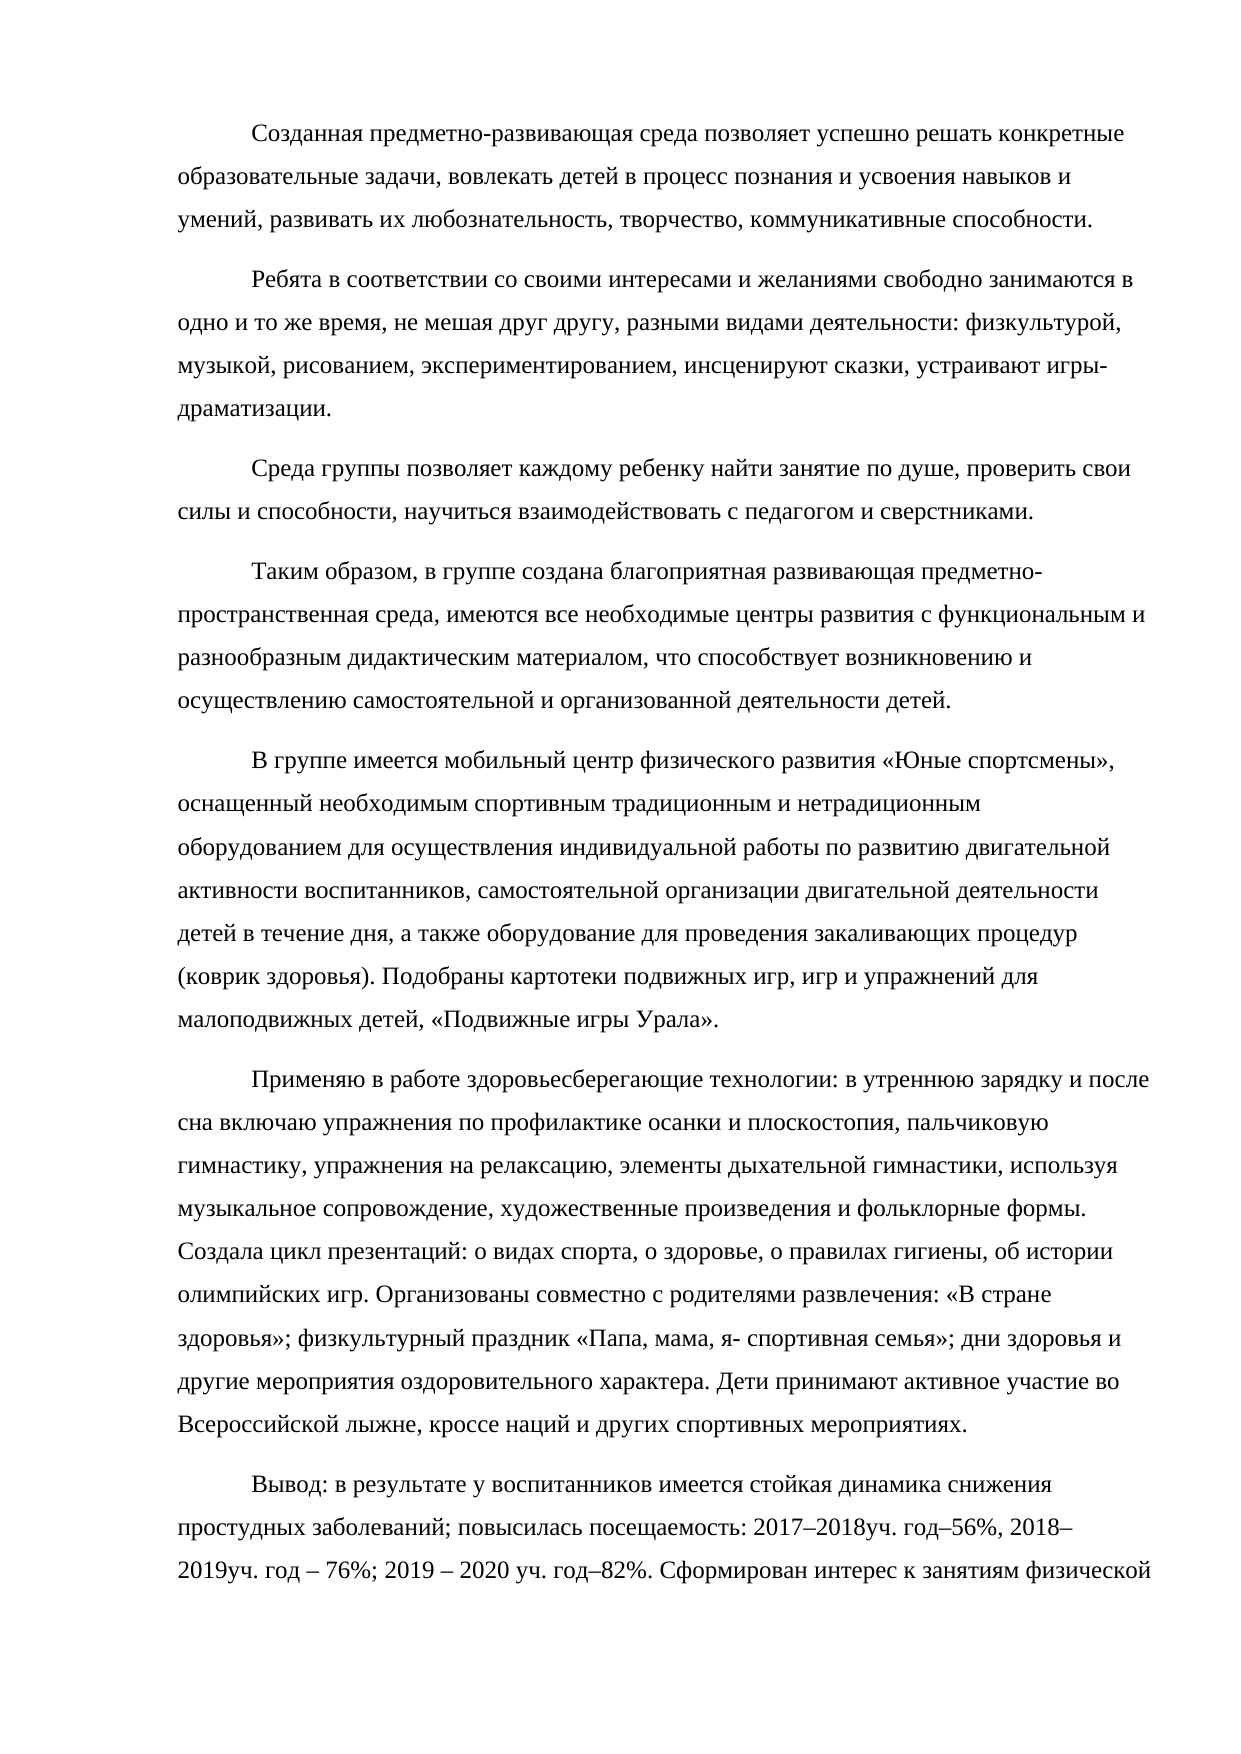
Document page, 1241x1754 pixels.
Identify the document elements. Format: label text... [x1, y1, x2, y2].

text Созданная предметно-развивающая среда позволяет успешно решать конкретные образовательные задачи, вовлекать детей в процесс познания и усвоения навыков и умений, развивать их любознательность, творчество, коммуникативные способности. [177, 118, 1152, 233]
text Таким образом, в группе создана благоприятная развивающая предметно-пространственная среда, имеются все необходимые центры развития с функциональным и разнообразным дидактическим материалом, что способствует возникновению и осуществлению самостоятельной и организованной деятельности детей. [177, 556, 1152, 714]
text Ребята в соответствии со своими интересами и желаниями свободно занимаются в одно и то же время, не мешая друг другу, разными видами деятельности: физкультурой, музыкой, рисованием, экспериментированием, инсценируют сказки, устраивают игры-драматизации. [177, 264, 1152, 422]
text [177, 1469, 1152, 1584]
text Применяю в работе здоровьесберегающие технологии: в утреннюю зарядку и после сна включаю упражнения по профилактике осанки и плоскостопия, пальчиковую гимнастику, упражнения на релаксацию, элементы дыхательной гимнастики, используя музыкальное сопровождение, художественные произведения и фольклорные формы. Создала цикл презентаций: о видах спорта, о здоровье, о правилах гигиены, об истории олимпийских игр. Организованы совместно с родителями развлечения: «В стране здоровья»; физкультурный праздник «Папа, мама, я- спортивная семья»; дни здоровья и другие мероприятия оздоровительного характера. Дети принимают активное участие во Всероссийской лыжне, кроссе наций и других спортивных мероприятиях. [177, 1064, 1152, 1438]
text В группе имеется мобильный центр физического развития «Юные спортсмены», оснащенный необходимым спортивным традиционным и нетрадиционным оборудованием для осуществления индивидуальной работы по развитию двигательной активности воспитанников, самостоятельной организации двигательной деятельности детей в течение дня, а также оборудование для проведения закаливающих процедур (коврик здоровья). Подобраны картотеки подвижных игр, игр и упражнений для малоподвижных детей, «Подвижные игры Урала». [177, 745, 1152, 1033]
text Среда группы позволяет каждому ребенку найти занятие по душе, проверить свои силы и способности, научиться взаимодействовать с педагогом и сверстниками. [177, 453, 1152, 525]
